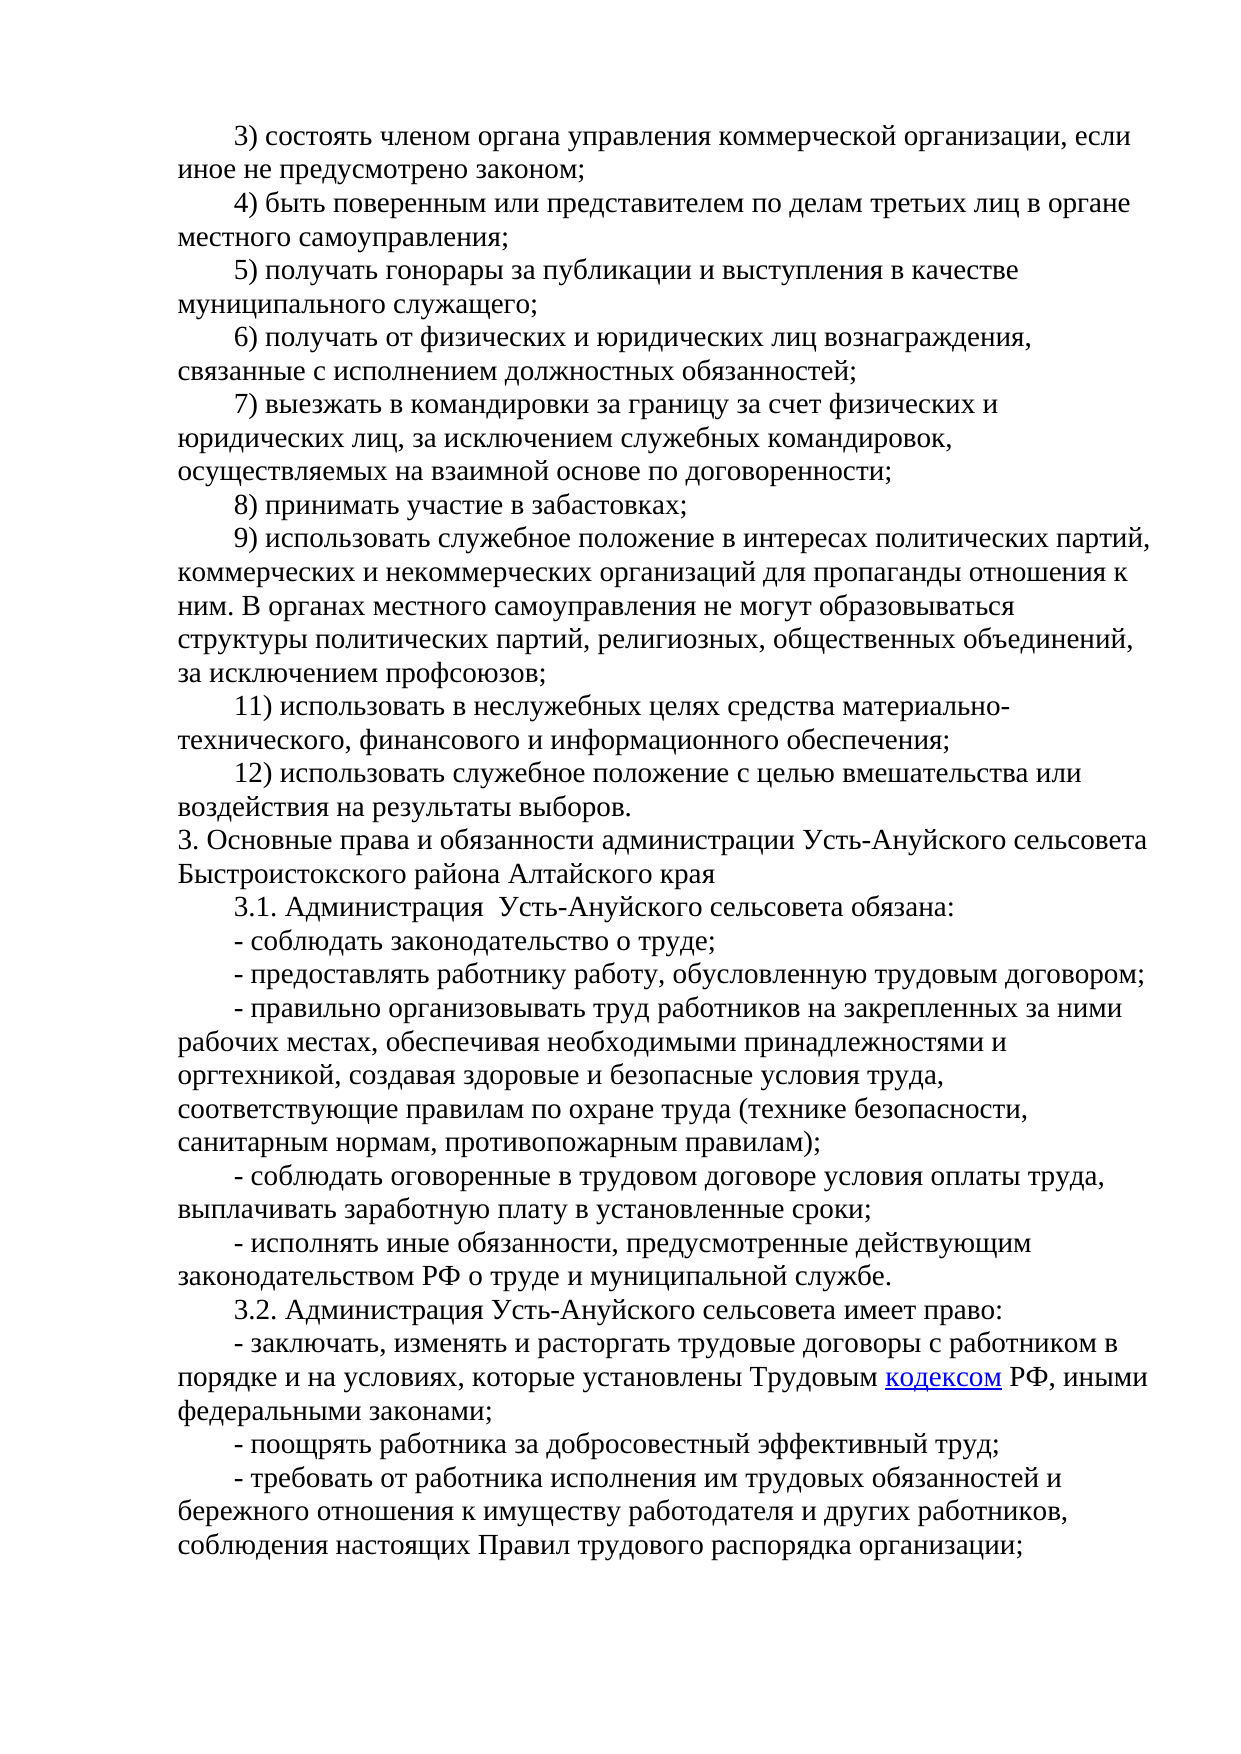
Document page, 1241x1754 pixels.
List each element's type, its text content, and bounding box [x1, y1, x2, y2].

text 4) быть поверенным или представителем по делам третьих лиц в органе местного самоуправления; [177, 185, 1152, 252]
text 3.2. Администрация Усть-Ануйского сельсовета имеет право: [177, 1292, 1152, 1326]
text - предоставлять работнику работу, обусловленную трудовым договором; [177, 957, 1152, 990]
text 6) получать от физических и юридических лиц вознаграждения, связанные с исполнением должностных обязанностей; [177, 319, 1152, 386]
text - правильно организовывать труд работников на закрепленных за ними рабочих местах, обеспечивая необходимыми принадлежностями и оргтехникой, создавая здоровые и безопасные условия труда, соответствующие правилам по охране труда (технике безопасности, санитарным нормам, противопожарным правилам); [177, 990, 1152, 1158]
text - требовать от работника исполнения им трудовых обязанностей и бережного отношения к имуществу работодателя и других работников, соблюдения настоящих Правил трудового распорядка организации; [177, 1460, 1152, 1560]
text 5) получать гонорары за публикации и выступления в качестве муниципального служащего; [177, 252, 1152, 319]
text - соблюдать оговоренные в трудовом договоре условия оплаты труда, выплачивать заработную плату в установленные сроки; [177, 1158, 1152, 1225]
text - исполнять иные обязанности, предусмотренные действующим законодательством РФ о труде и муниципальной службе. [177, 1225, 1152, 1292]
text - поощрять работника за добросовестный эффективный труд; [177, 1426, 1152, 1460]
text 3.1. Администрация Усть-Ануйского сельсовета обязана: [177, 889, 1152, 923]
text 8) принимать участие в забастовках; [177, 487, 1152, 521]
text 3) состоять членом органа управления коммерческой организации, если иное не предусмотрено законом; [177, 118, 1152, 185]
text 9) использовать служебное положение в интересах политических партий, коммерческих и некоммерческих организаций для пропаганды отношения к ним. В органах местного самоуправления не могут образовываться структуры политических партий, религиозных, общественных объединений, за исключением профсоюзов; [177, 521, 1152, 688]
text 12) использовать служебное положение с целью вмешательства или воздействия на результаты выборов. [177, 755, 1152, 822]
text - соблюдать законодательство о труде; [177, 923, 1152, 957]
text 3. Основные права и обязанности администрации Усть-Ануйского сельсовета Быстроистокского района Алтайского края [177, 822, 1152, 889]
text 11) использовать в неслужебных целях средства материально-технического, финансового и информационного обеспечения; [177, 688, 1152, 755]
text - заключать, изменять и расторгать трудовые договоры с работником в порядке и на условиях, которые установлены Трудовым кодексом РФ, иными федеральными законами; [177, 1326, 1152, 1426]
text 7) выезжать в командировки за границу за счет физических и юридических лиц, за исключением служебных командировок, осуществляемых на взаимной основе по договоренности; [177, 386, 1152, 487]
